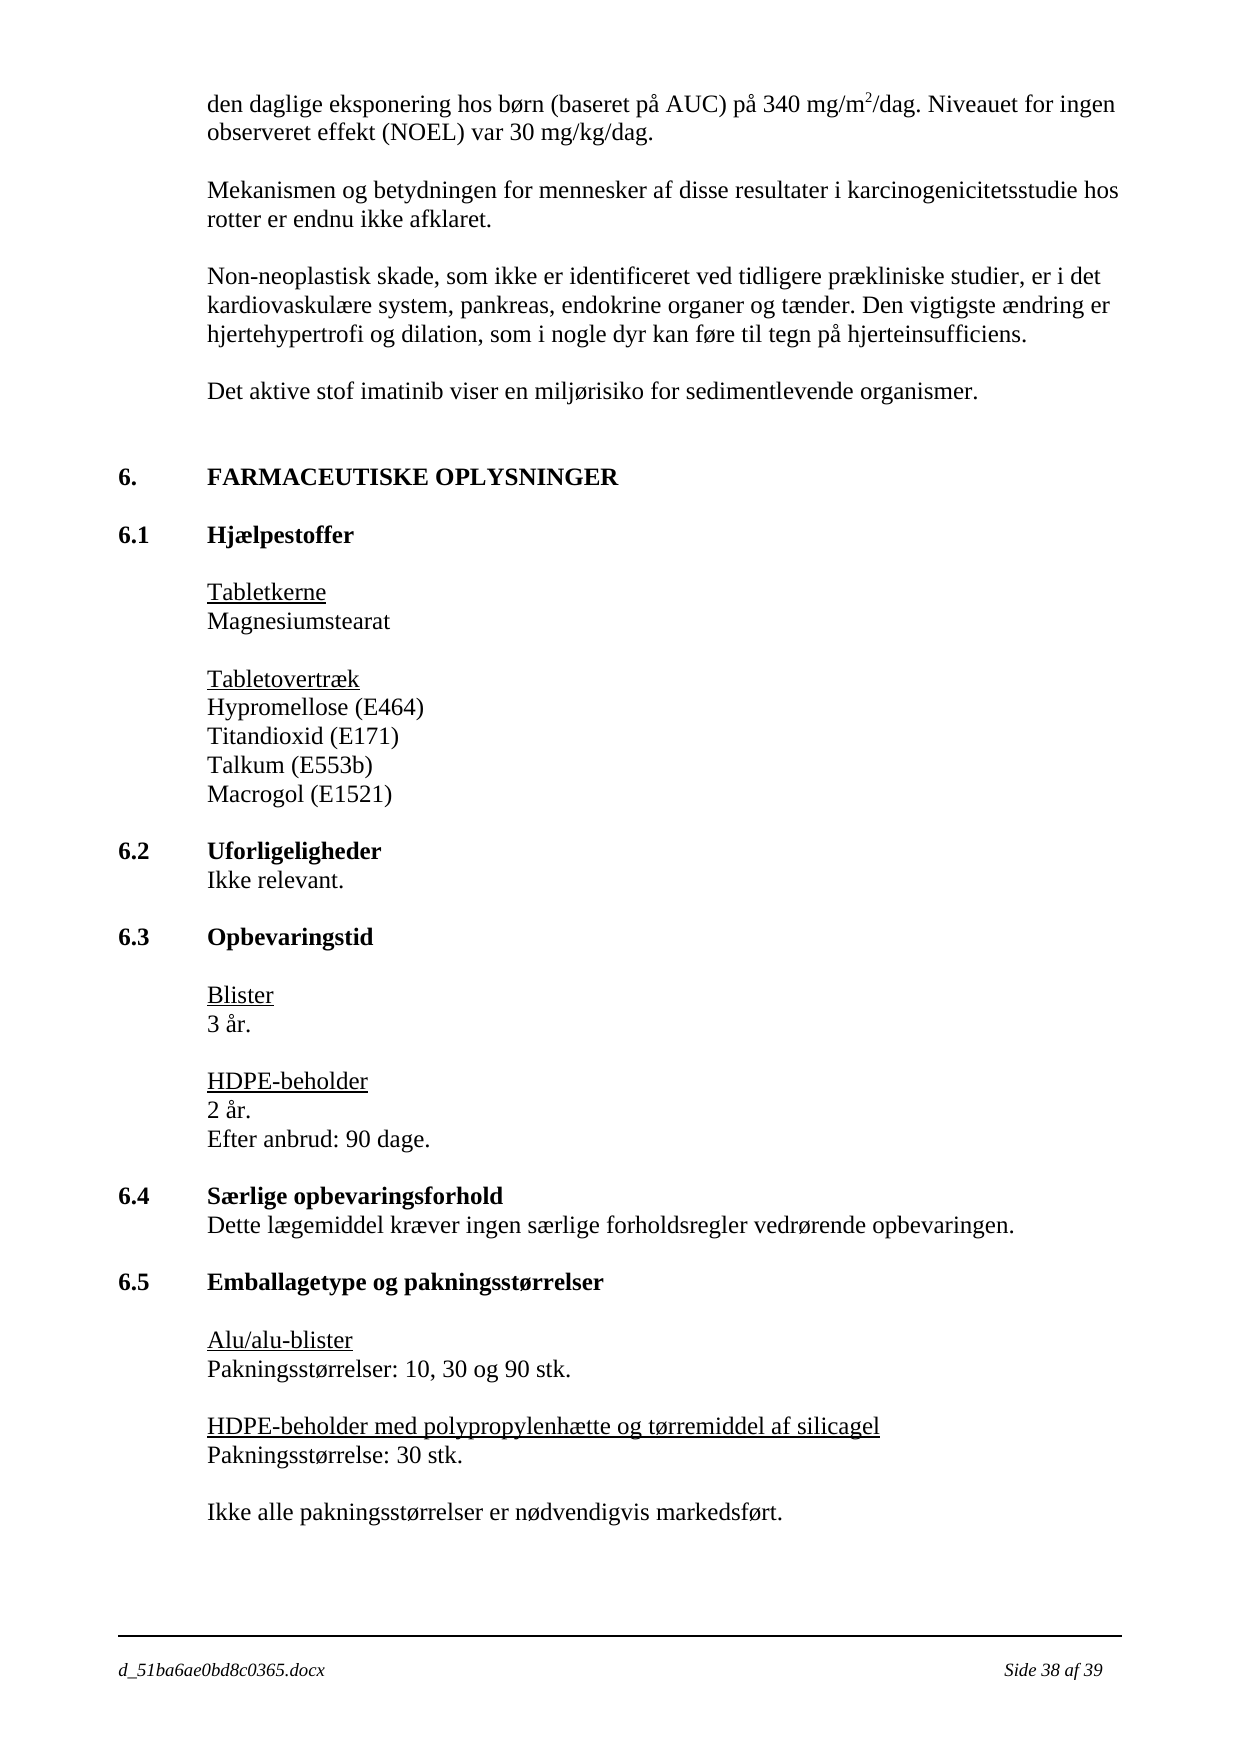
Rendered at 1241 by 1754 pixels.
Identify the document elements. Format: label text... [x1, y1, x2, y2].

text 6.3 Opbevaringstid [118, 922, 1122, 951]
text Talkum (E553b) [207, 750, 1122, 779]
text Pakningsstørrelse: 30 stk. [207, 1440, 1122, 1469]
text 3 år. [207, 1009, 1122, 1037]
text Ikke relevant. [207, 865, 1122, 894]
text HDPE-beholder [207, 1066, 1122, 1095]
text Non-neoplastisk skade, som ikke er identificeret ved tidligere prækliniske studier, er i det kardiovaskulære system, pankreas, endokrine organer og tænder. Den vigtigste ændring er hjertehypertrofi og dilation, som i nogle dyr kan føre til tegn på hjerteinsufficiens. [207, 261, 1122, 347]
text Efter anbrud: 90 dage. [207, 1124, 1122, 1152]
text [207, 89, 1122, 146]
text Titandioxid (E171) [207, 721, 1122, 750]
text 2 år. [207, 1095, 1122, 1124]
text 6. FARMACEUTISKE OPLYSNINGER [118, 462, 1122, 491]
text Dette lægemiddel kræver ingen særlige forholdsregler vedrørende opbevaringen. [207, 1210, 1122, 1239]
text Hypromellose (E464) [207, 692, 1122, 721]
text 6.4 Særlige opbevaringsforhold [118, 1181, 1122, 1210]
text Macrogol (E1521) [207, 779, 1122, 807]
text Tabletkerne [207, 577, 1122, 606]
text Blister [207, 980, 1122, 1009]
text Magnesiumstearat [207, 606, 1122, 635]
text Alu/alu-blister [207, 1325, 1122, 1354]
text 6.2 Uforligeligheder [118, 836, 1122, 865]
text Det aktive stof imatinib viser en miljørisiko for sedimentlevende organismer. [207, 376, 1122, 405]
text HDPE-beholder med polypropylenhætte og tørremiddel af silicagel [207, 1411, 1122, 1440]
text Mekanismen og betydningen for mennesker af disse resultater i karcinogenicitetsstudie hos rotter er endnu ikke afklaret. [207, 175, 1122, 232]
text 6.5 Emballagetype og pakningsstørrelser [118, 1267, 1122, 1296]
text Tabletovertræk [207, 664, 1122, 692]
text 6.1 Hjælpestoffer [118, 520, 1122, 549]
text Ikke alle pakningsstørrelser er nødvendigvis markedsført. [207, 1497, 1122, 1526]
text Pakningsstørrelser: 10, 30 og 90 stk. [207, 1354, 1122, 1382]
